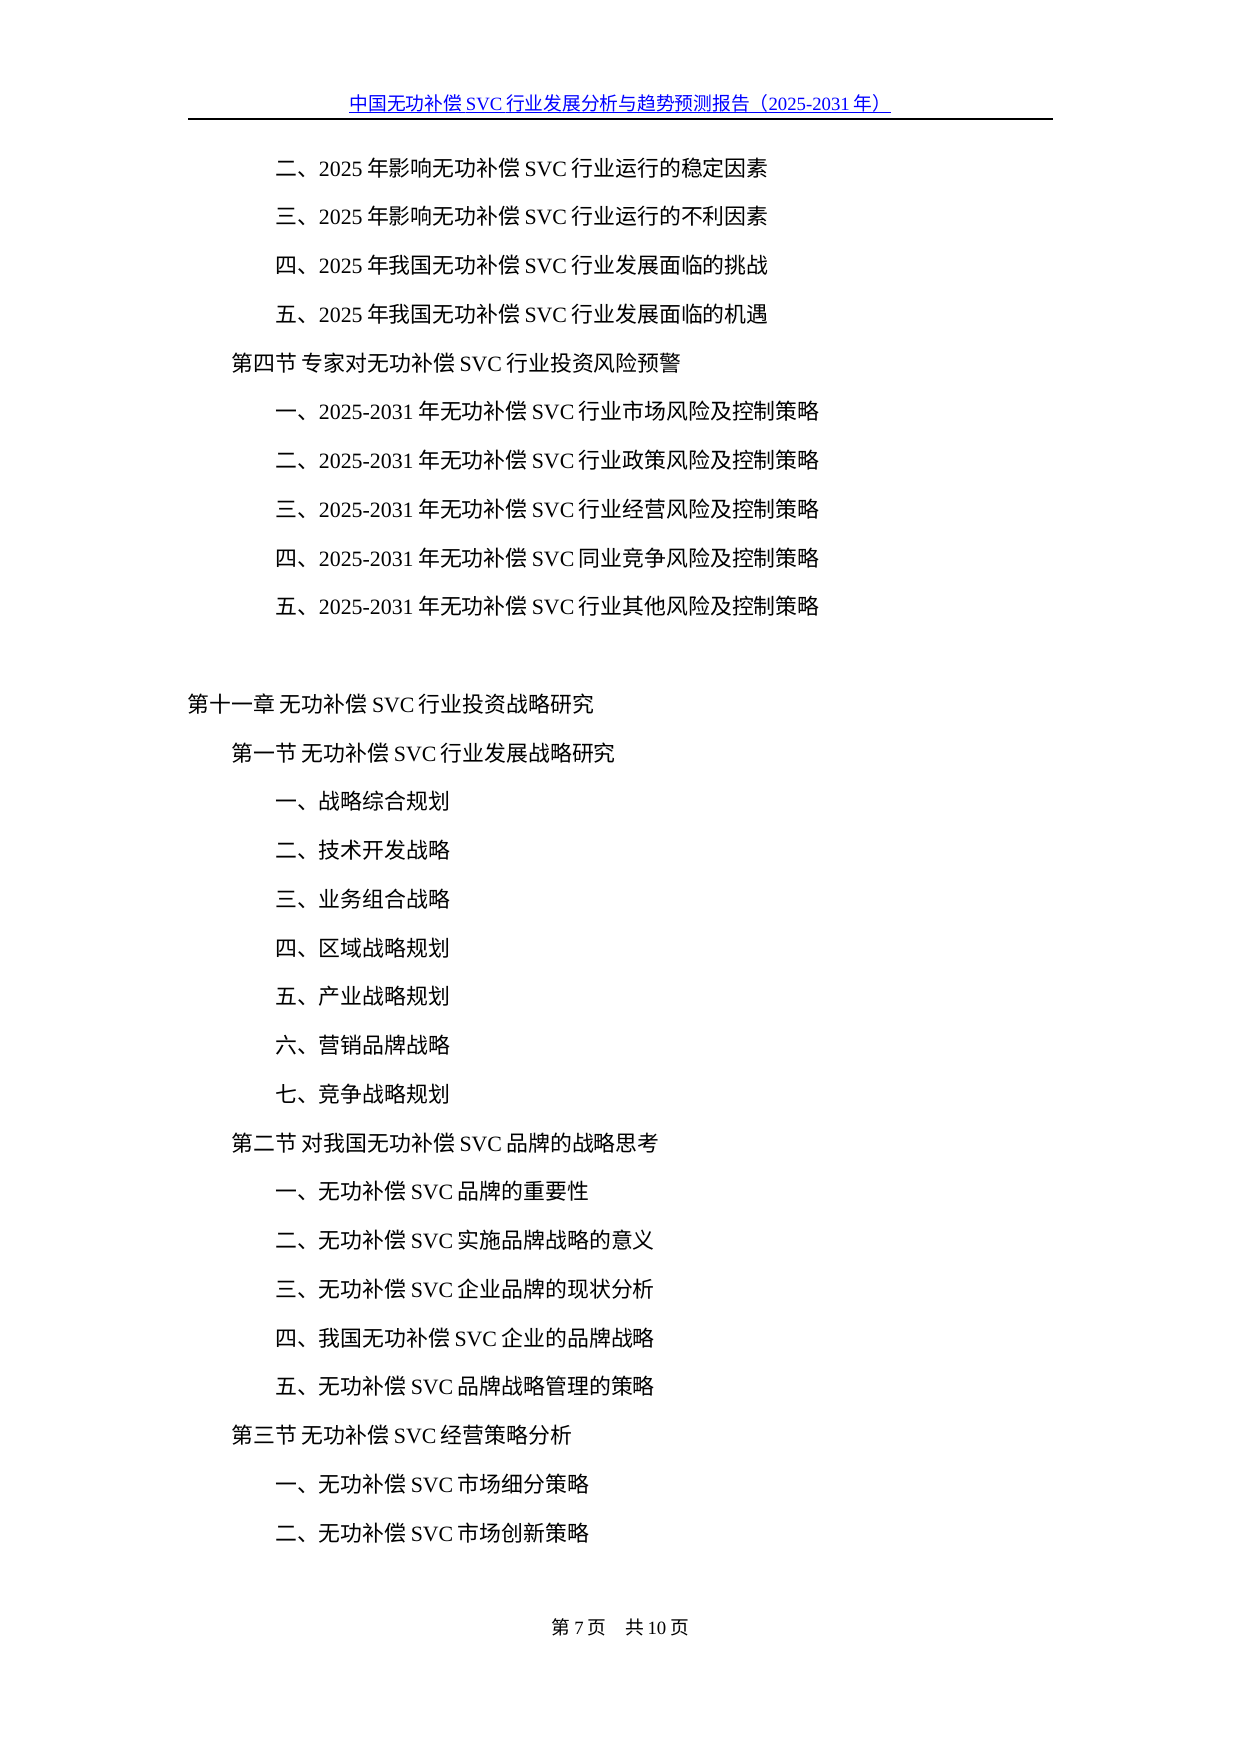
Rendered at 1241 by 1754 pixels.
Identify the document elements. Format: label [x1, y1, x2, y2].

text [187, 150, 1053, 1548]
